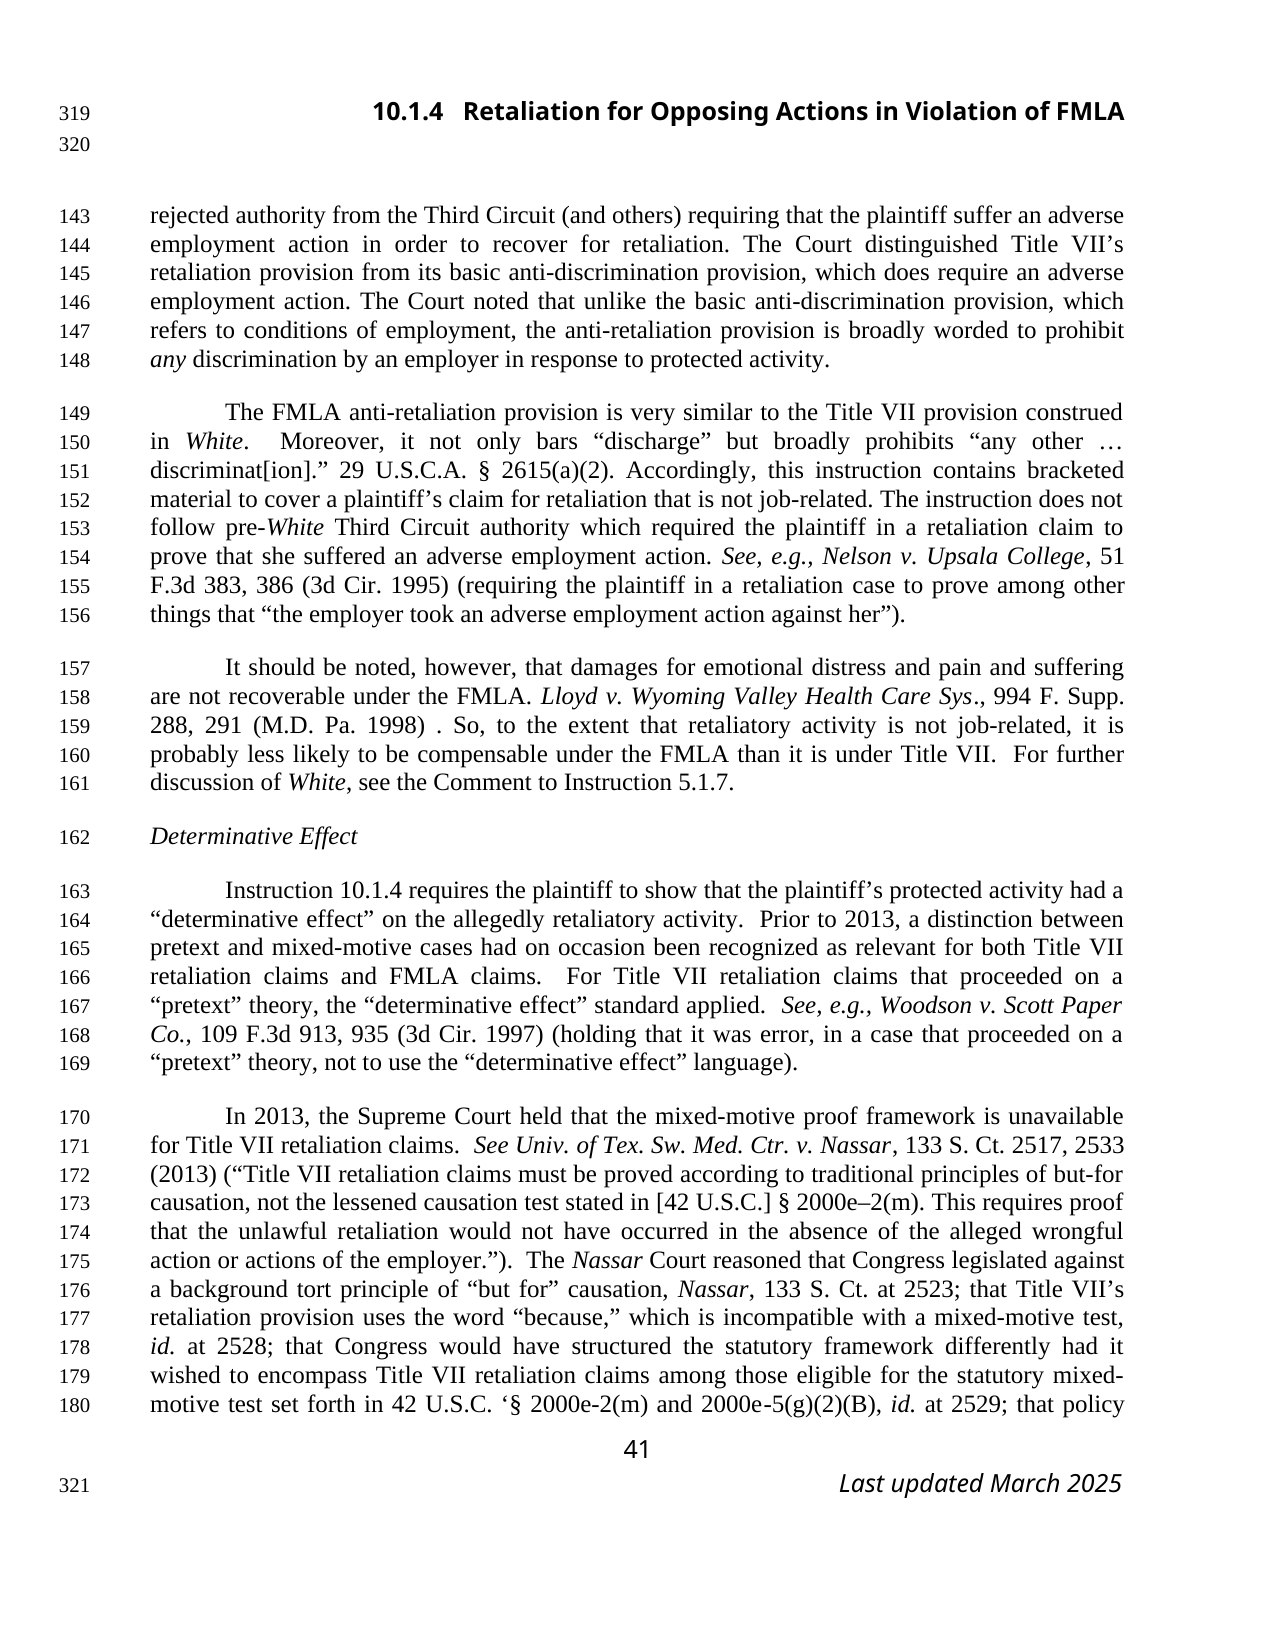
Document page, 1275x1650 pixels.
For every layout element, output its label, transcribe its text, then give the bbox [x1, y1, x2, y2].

text The Supreme Court in Burlington N. & S.F. Ry. v. White, 548 U.S. 53, 64 (2006), held that retaliation need not be job-related to be actionable under Title VII. In doing so, the Court rejected authority from the Third Circuit (and others) requiring that the plaintiff suffer an adverse employment action in order to recover for retaliation. The Court distinguished Title VII’s retaliation provision from its basic anti-discrimination provision, which does require an adverse employment action. The Court noted that unlike the basic anti-discrimination provision, which refers to conditions of employment, the anti-retaliation provision is broadly worded to prohibit any discrimination by an employer in response to protected activity. [150, 200, 1125, 372]
text Instruction 10.1.4 requires the plaintiff to show that the plaintiff’s protected activity had a “determinative effect” on the allegedly retaliatory activity. Prior to 2013, a distinction between pretext and mixed-motive cases had on occasion been recognized as relevant for both Title VII retaliation claims and FMLA claims. For Title VII retaliation claims that proceeded on a “pretext” theory, the “determinative effect” standard applied. See, e.g., Woodson v. Scott Paper Co., 109 F.3d 913, 935 (3d Cir. 1997) (holding that it was error, in a case that proceeded on a “pretext” theory, not to use the “determinative effect” language). [150, 875, 1125, 1076]
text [150, 1101, 1125, 1417]
text Determinative Effect [150, 821, 1125, 850]
text It should be noted, however, that damages for emotional distress and pain and suffering are not recoverable under the FMLA. Lloyd v. Wyoming Valley Health Care Sys., 994 F. Supp. 288, 291 (M.D. Pa. 1998) . So, to the extent that retaliatory activity is not job-related, it is probably less likely to be compensable under the FMLA than it is under Title VII. For further discussion of White, see the Comment to Instruction 5.1.7. [150, 652, 1125, 796]
text The FMLA anti-retaliation provision is very similar to the Title VII provision construed in White. Moreover, it not only bars “discharge” but broadly prohibits “any other … discriminat[ion].” 29 U.S.C.A. § 2615(a)(2). Accordingly, this instruction contains bracketed material to cover a plaintiff’s claim for retaliation that is not job-related. The instruction does not follow pre-White Third Circuit authority which required the plaintiff in a retaliation claim to prove that she suffered an adverse employment action. See, e.g., Nelson v. Upsala College, 51 F.3d 383, 386 (3d Cir. 1995) (requiring the plaintiff in a retaliation case to prove among other things that “the employer took an adverse employment action against her”). [150, 397, 1125, 627]
